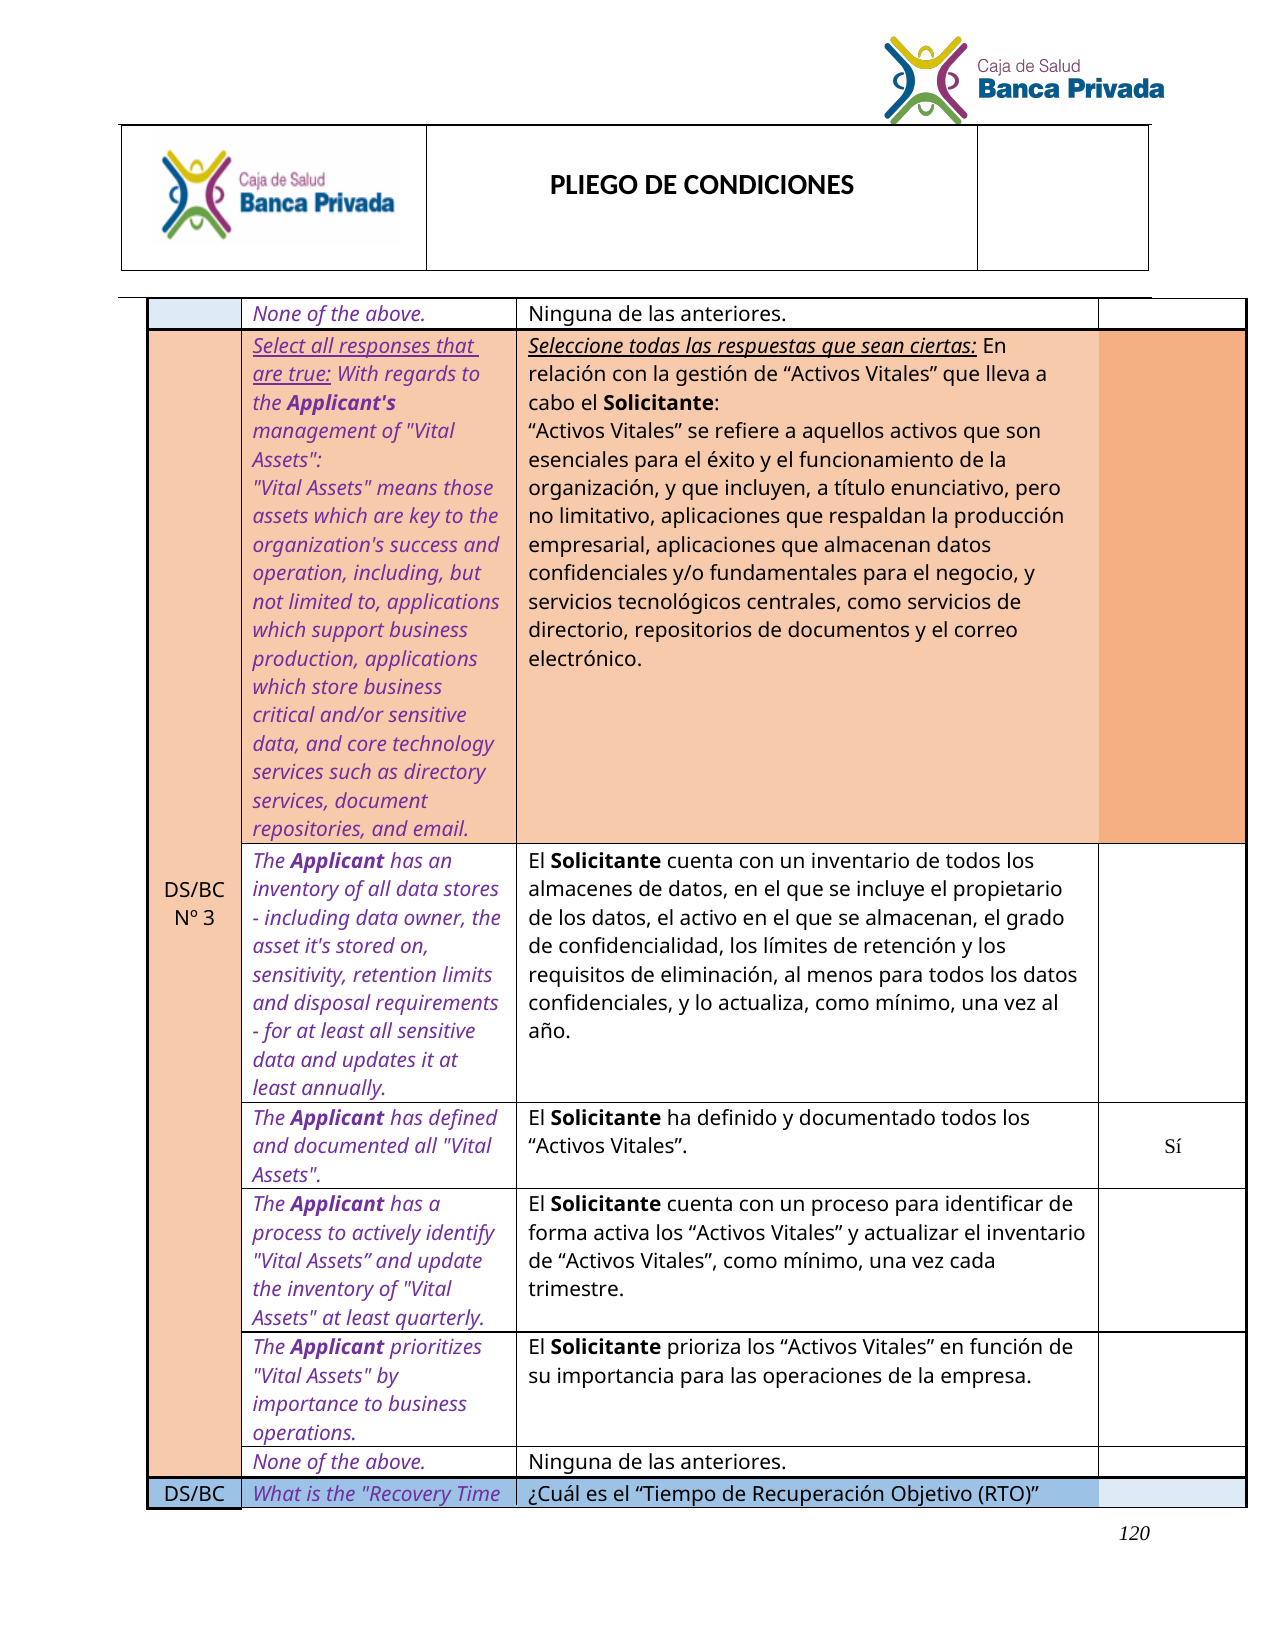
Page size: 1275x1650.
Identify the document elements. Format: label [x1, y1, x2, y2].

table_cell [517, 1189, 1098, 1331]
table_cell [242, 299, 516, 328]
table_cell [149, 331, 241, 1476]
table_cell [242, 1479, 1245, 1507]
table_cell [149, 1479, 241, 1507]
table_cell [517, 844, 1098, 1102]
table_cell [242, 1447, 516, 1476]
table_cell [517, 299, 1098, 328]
picture [873, 126, 977, 135]
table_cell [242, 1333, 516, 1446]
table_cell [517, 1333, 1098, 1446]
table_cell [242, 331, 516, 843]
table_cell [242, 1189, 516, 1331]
picture [978, 126, 1148, 135]
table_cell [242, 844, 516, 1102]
picture [147, 126, 403, 245]
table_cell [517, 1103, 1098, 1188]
picture [873, 28, 1177, 135]
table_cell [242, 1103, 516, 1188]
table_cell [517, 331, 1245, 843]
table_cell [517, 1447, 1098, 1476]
